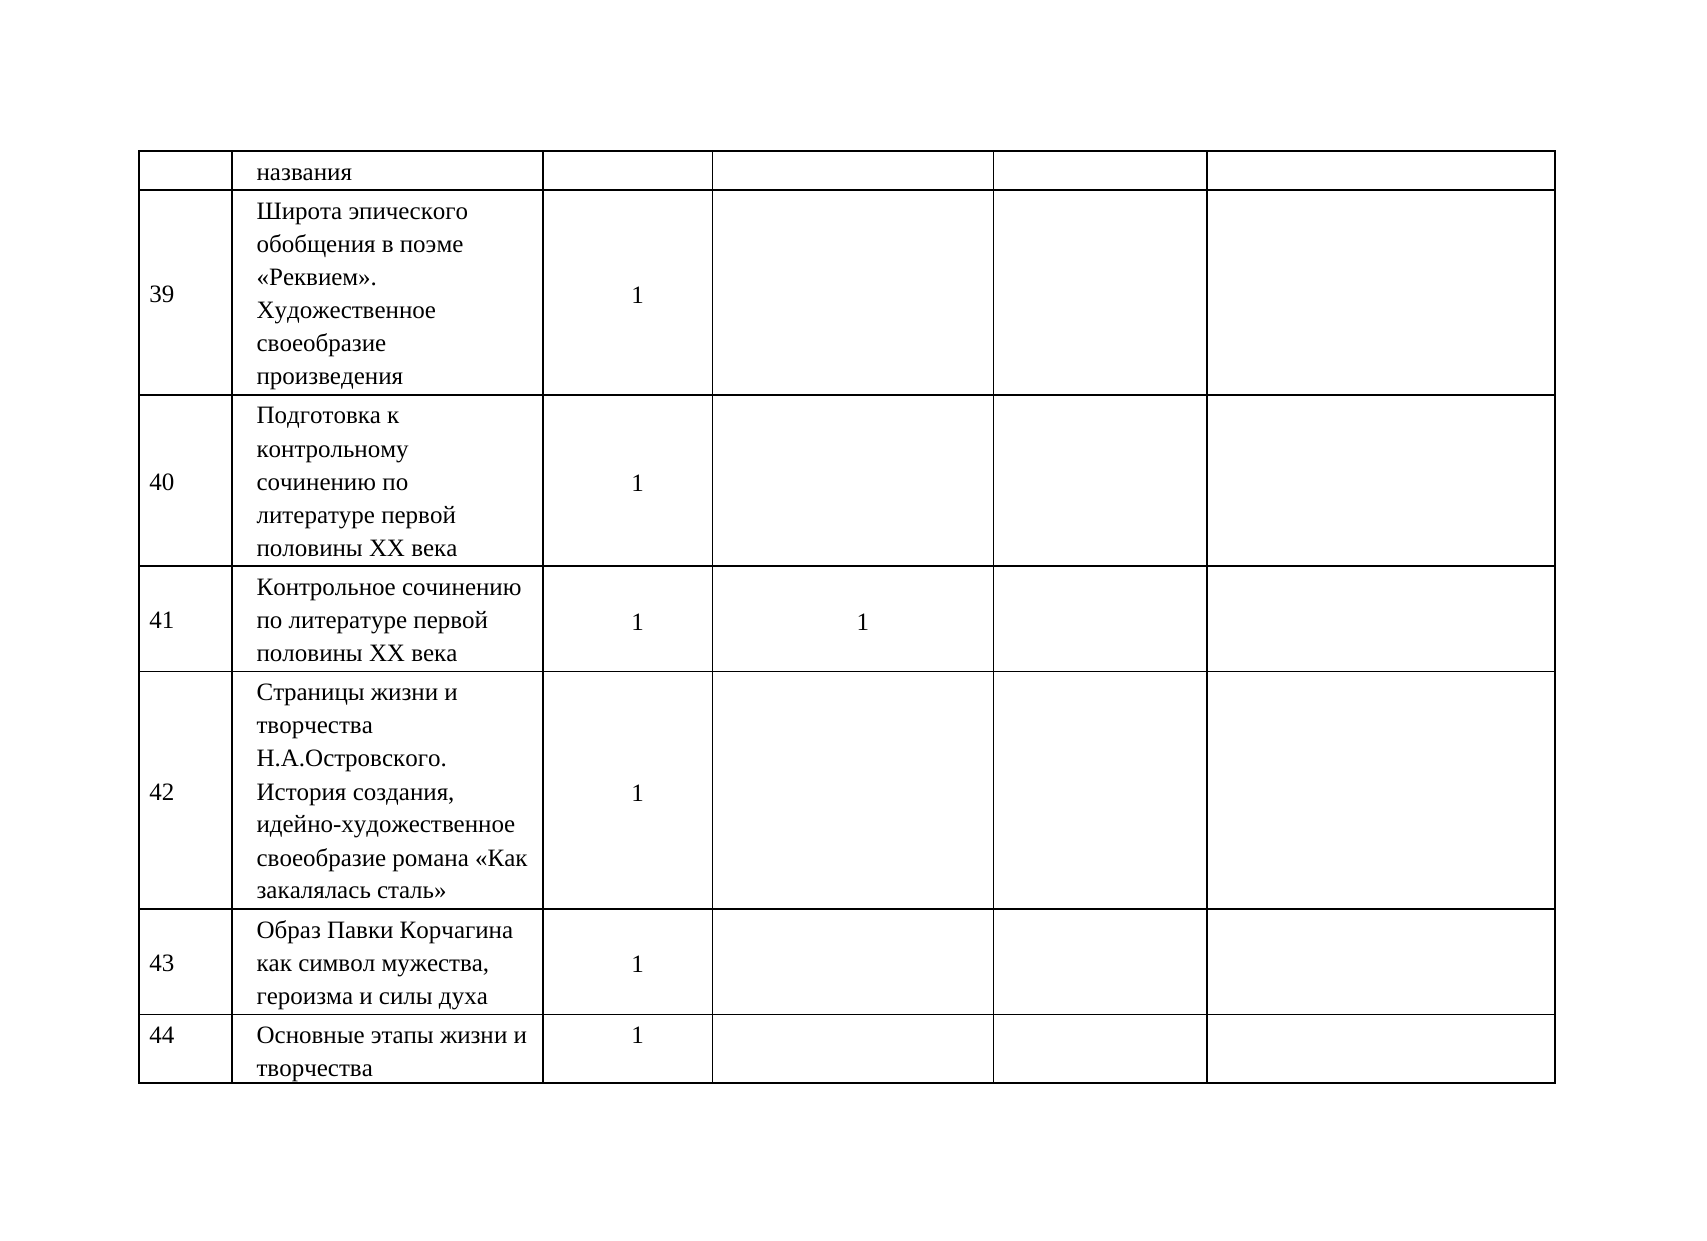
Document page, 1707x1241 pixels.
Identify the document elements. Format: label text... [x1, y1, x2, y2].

table_cell 1 [544, 152, 712, 189]
table_cell [1208, 672, 1554, 908]
table_cell [994, 672, 1206, 908]
table_cell [994, 191, 1206, 394]
table_cell Широта эпического обобщения в поэме «Реквием». Художественное своеобразие произведения [233, 191, 542, 394]
table_cell 1 [544, 191, 712, 394]
table_cell 41 [140, 567, 231, 671]
table_cell [713, 191, 993, 394]
table_cell 1 [544, 910, 712, 1014]
table_cell [994, 1015, 1206, 1082]
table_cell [233, 152, 542, 189]
table_cell [713, 910, 993, 1014]
table_cell 42 [140, 672, 231, 908]
table_cell [994, 152, 1206, 189]
table_cell [713, 152, 993, 189]
table_cell [994, 396, 1206, 565]
table_cell 43 [140, 910, 231, 1014]
table_cell [713, 396, 993, 565]
table_cell [1208, 396, 1554, 565]
table_cell [713, 1015, 993, 1082]
table_cell 1 [544, 672, 712, 908]
table_cell 38 [140, 152, 231, 189]
table_cell [1208, 191, 1554, 394]
table_cell [1208, 152, 1554, 189]
table_cell 1 [544, 1015, 712, 1082]
table_cell 40 [140, 396, 231, 565]
table_cell [994, 910, 1206, 1014]
table_cell 1 [544, 396, 712, 565]
table_cell 39 [140, 191, 231, 394]
table_cell Подготовка к контрольному сочинению по литературе первой половины ХХ века [233, 396, 542, 565]
table_cell [1208, 1015, 1554, 1082]
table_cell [233, 1015, 542, 1082]
table_cell Образ Павки Корчагина как символ мужества, героизма и силы духа [233, 910, 542, 1014]
table_cell 1 [713, 567, 993, 671]
table_cell 1 [544, 567, 712, 671]
table_cell Контрольное сочинению по литературе первой половины ХХ века [233, 567, 542, 671]
table_cell [713, 672, 993, 908]
table_cell [1208, 567, 1554, 671]
table_cell [1208, 910, 1554, 1014]
table_cell [994, 567, 1206, 671]
table_cell 44 [140, 1015, 231, 1082]
table_cell Страницы жизни и творчества Н.А.Островского. История создания, идейно-художественное своеобразие романа «Как закалялась сталь» [233, 672, 542, 908]
